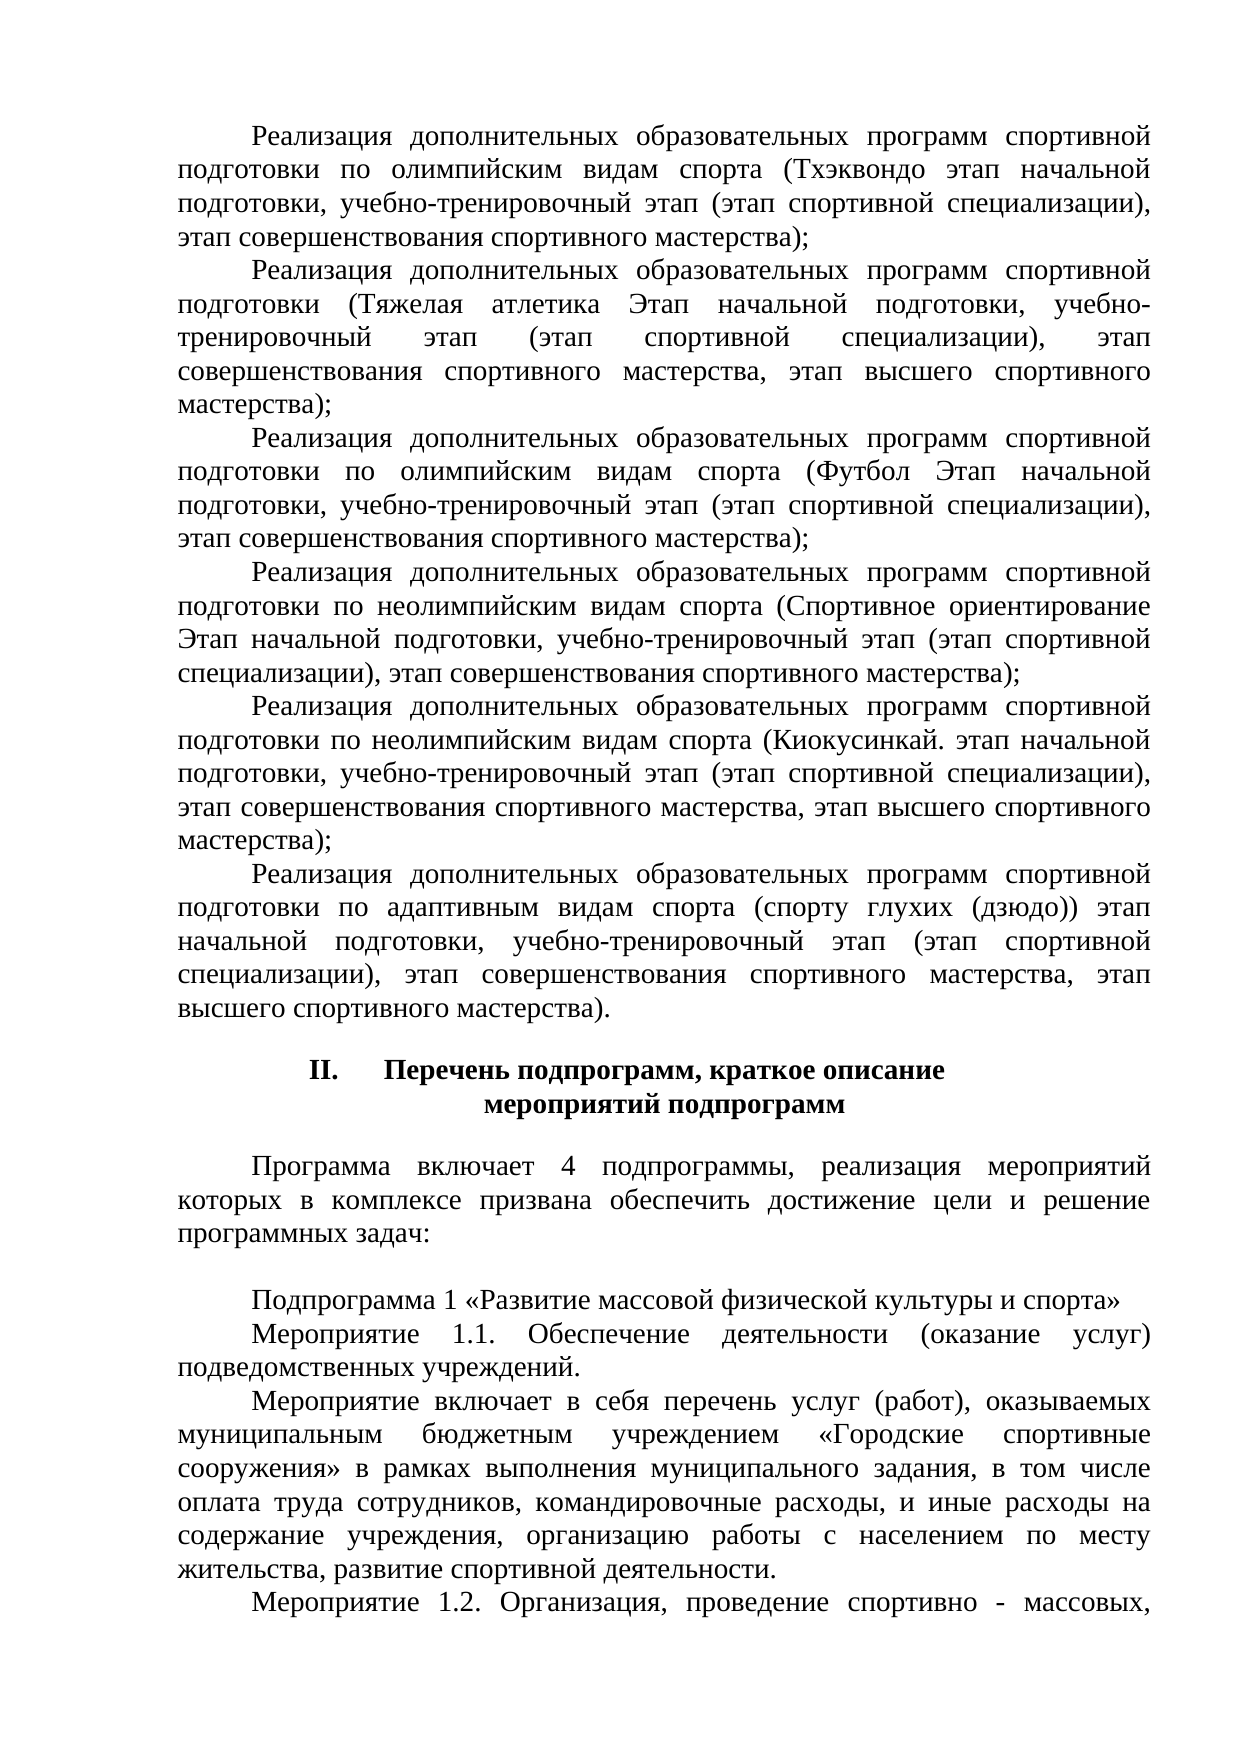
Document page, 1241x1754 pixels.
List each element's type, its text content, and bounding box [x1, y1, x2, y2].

text Подпрограмма 1 «Развитие массовой физической культуры и спорта» [177, 1282, 1152, 1316]
text мероприятий подпрограмм [177, 1086, 1152, 1119]
text Реализация дополнительных образовательных программ спортивной подготовки по олимпийским видам спорта (Футбол Этап начальной подготовки, учебно-тренировочный этап (этап спортивной специализации), этап совершенствования спортивного мастерства); [177, 420, 1152, 554]
text Мероприятие 1.1. Обеспечение деятельности (оказание услуг) подведомственных учреждений. [177, 1316, 1152, 1383]
text Мероприятие включает в себя перечень услуг (работ), оказываемых муниципальным бюджетным учреждением «Городские спортивные сооружения» в рамках выполнения муниципального задания, в том числе оплата труда сотрудников, командировочные расходы, и иные расходы на содержание учреждения, организацию работы с населением по месту жительства, развитие спортивной деятельности. [177, 1383, 1152, 1584]
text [177, 1584, 1152, 1618]
text Реализация дополнительных образовательных программ спортивной подготовки по неолимпийским видам спорта (Спортивное ориентирование Этап начальной подготовки, учебно-тренировочный этап (этап спортивной специализации), этап совершенствования спортивного мастерства); [177, 554, 1152, 688]
list Перечень подпрограмм, краткое описание [102, 1052, 1152, 1086]
text Реализация дополнительных образовательных программ спортивной подготовки по адаптивным видам спорта (спорту глухих (дзюдо)) этап начальной подготовки, учебно-тренировочный этап (этап спортивной специализации), этап совершенствования спортивного мастерства, этап высшего спортивного мастерства). [177, 856, 1152, 1024]
text Программа включает 4 подпрограммы, реализация мероприятий которых в комплексе призвана обеспечить достижение цели и решение программных задач: [177, 1148, 1152, 1249]
text Реализация дополнительных образовательных программ спортивной подготовки по олимпийским видам спорта (Тхэквондо этап начальной подготовки, учебно-тренировочный этап (этап спортивной специализации), этап совершенствования спортивного мастерства); [177, 118, 1152, 252]
text Реализация дополнительных образовательных программ спортивной подготовки (Тяжелая атлетика Этап начальной подготовки, учебно-тренировочный этап (этап спортивной специализации), этап совершенствования спортивного мастерства, этап высшего спортивного мастерства); [177, 252, 1152, 420]
text Реализация дополнительных образовательных программ спортивной подготовки по неолимпийским видам спорта (Киокусинкай. этап начальной подготовки, учебно-тренировочный этап (этап спортивной специализации), этап совершенствования спортивного мастерства, этап высшего спортивного мастерства); [177, 688, 1152, 856]
